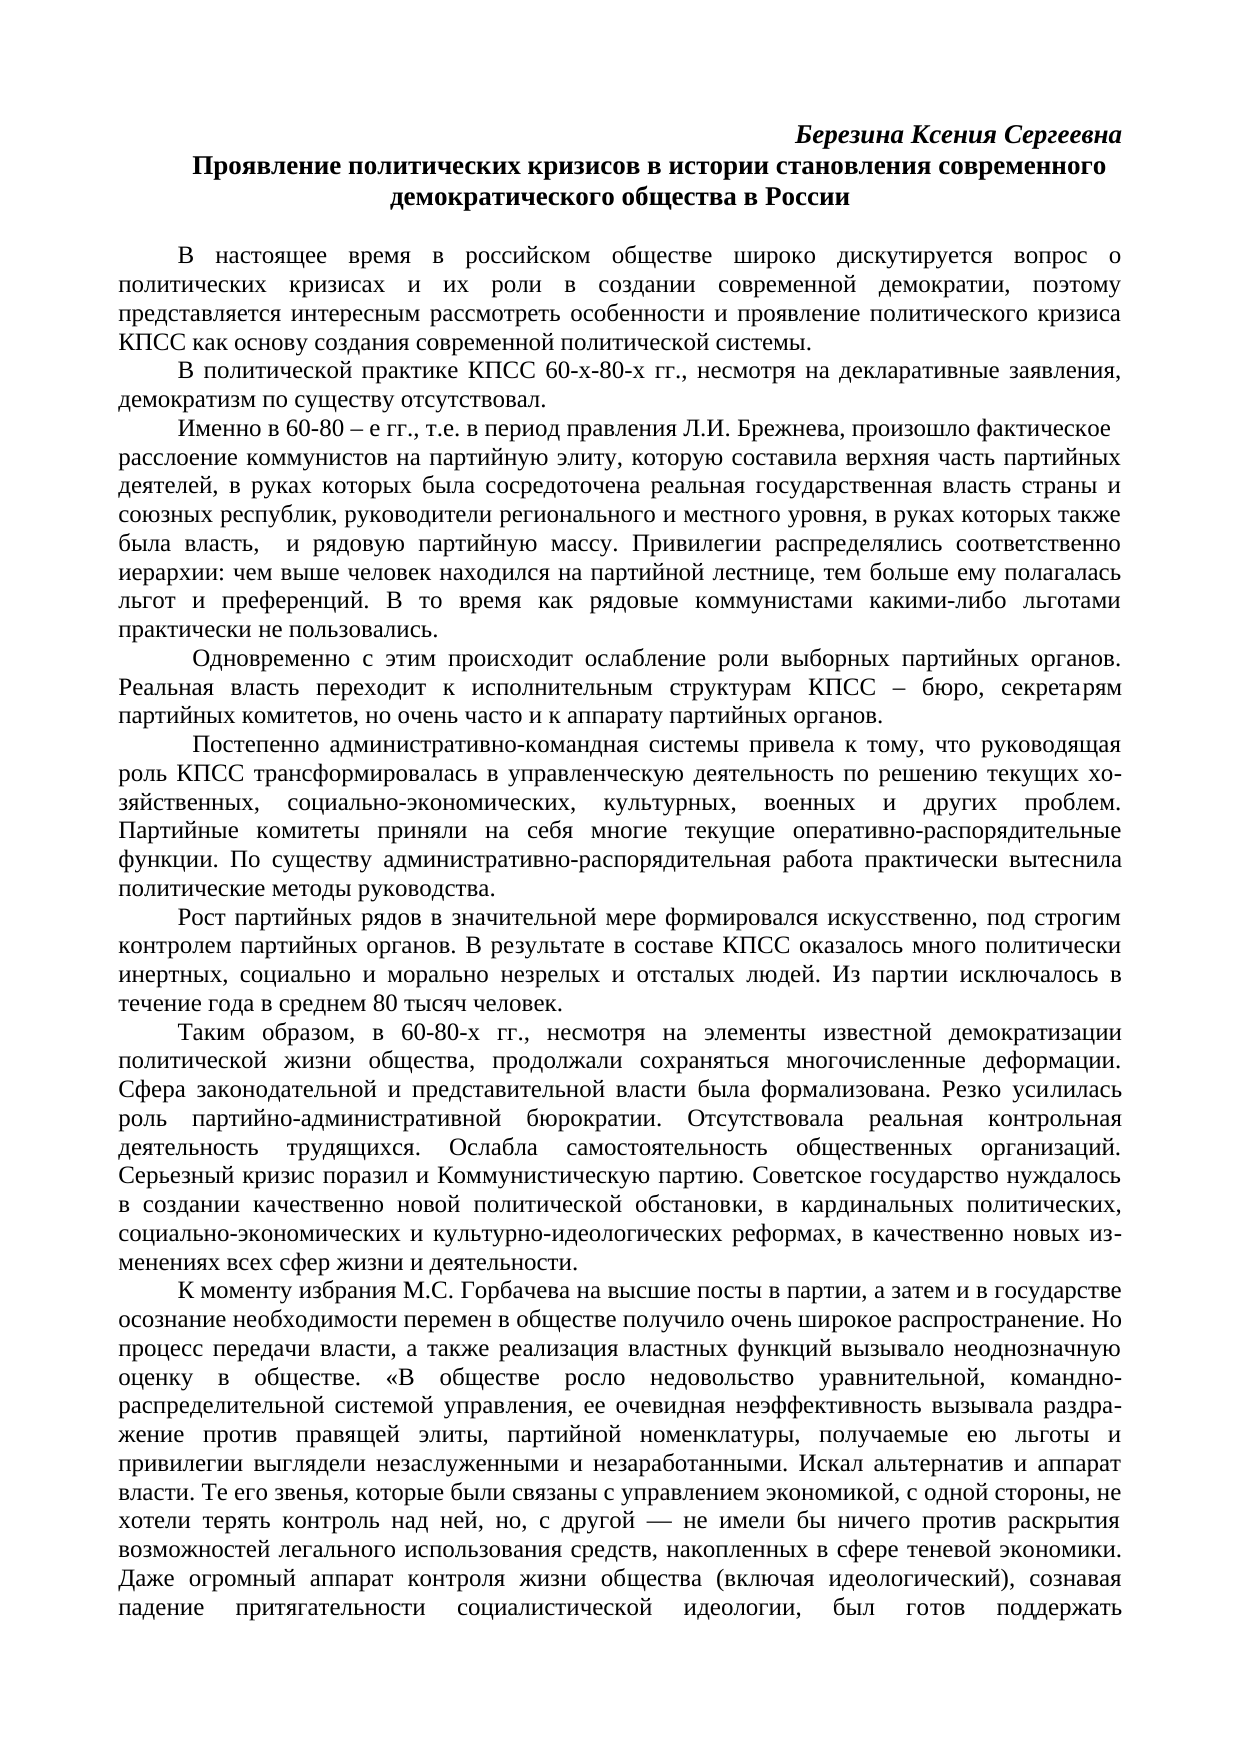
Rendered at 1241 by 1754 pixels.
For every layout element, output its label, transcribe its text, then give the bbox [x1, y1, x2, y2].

text Одновременно с этим происходит ослабление роли выборных партийных органов. Реальная власть переходит к исполнительным структурам КПСС – бюро, секретарям партийных комитетов, но очень часто и к аппарату партийных органов. [118, 643, 1122, 729]
text Таким образом, в 60-80-х гг., несмотря на элементы известной демократизации политической жизни общества, продолжали сохраняться многочисленные деформации. Сфера законодательной и представительной власти была формализована. Резко усилилась роль партийно-административной бюрократии. Отсутствовала реальная контрольная деятельность трудящихся. Ослабла самостоятельность общественных организаций. Серьезный кризис поразил и Коммунистическую партию. Советское государство нуждалось в создании качественно новой политической обстановки, в кардинальных политических, социально-экономических и культурно-идеологических реформах, в качественно новых изменениях всех сфер жизни и деятельности. [118, 1017, 1122, 1275]
text Проявление политических кризисов в истории становления современного демократического общества в России [118, 149, 1122, 212]
text В настоящее время в российском обществе широко дискутируется вопрос о политических кризисах и их роли в создании современной демократии, поэтому представляется интересным рассмотреть особенности и проявление политического кризиса КПСС как основу создания современной политической системы. [118, 240, 1122, 355]
text Постепенно административно-командная системы привела к тому, что руководящая роль КПСС трансформировалась в управленческую деятельность по решению текущих хозяйственных, социально-экономических, культурных, военных и других проблем. Партийные комитеты приняли на себя многие текущие оперативно-распорядительные функции. По существу административно-распорядительная работа практически вытеснила политические методы руководства. [118, 729, 1122, 902]
text Рост партийных рядов в значительной мере формировался искусственно, под строгим контролем партийных органов. В результате в составе КПСС оказалось много политически инертных, социально и морально незрелых и отсталых людей. Из партии исключалось в течение года в среднем 80 тысяч человек. [118, 902, 1122, 1017]
text Именно в 60-80 – е гг., т.е. в период правления Л.И. Брежнева, произошло фактическое [118, 413, 1122, 442]
text расслоение коммунистов на партийную элиту, которую составила верхняя часть партийных деятелей, в руках которых была сосредоточена реальная государственная власть страны и союзных республик, руководители регионального и местного уровня, в руках которых также была власть, и рядовую партийную массу. Привилегии распределялись соответственно иерархии: чем выше человек находился на партийной лестнице, тем больше ему полагалась льгот и преференций. В то время как рядовые коммунистами какими-либо льготами практически не пользовались. [118, 442, 1122, 643]
text В политической практике КПСС 60-х-80-х гг., несмотря на декларативные заявления, демократизм по существу отсутствовал. [118, 355, 1122, 413]
text Березина Ксения Сергеевна [118, 118, 1122, 149]
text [118, 1275, 1122, 1620]
